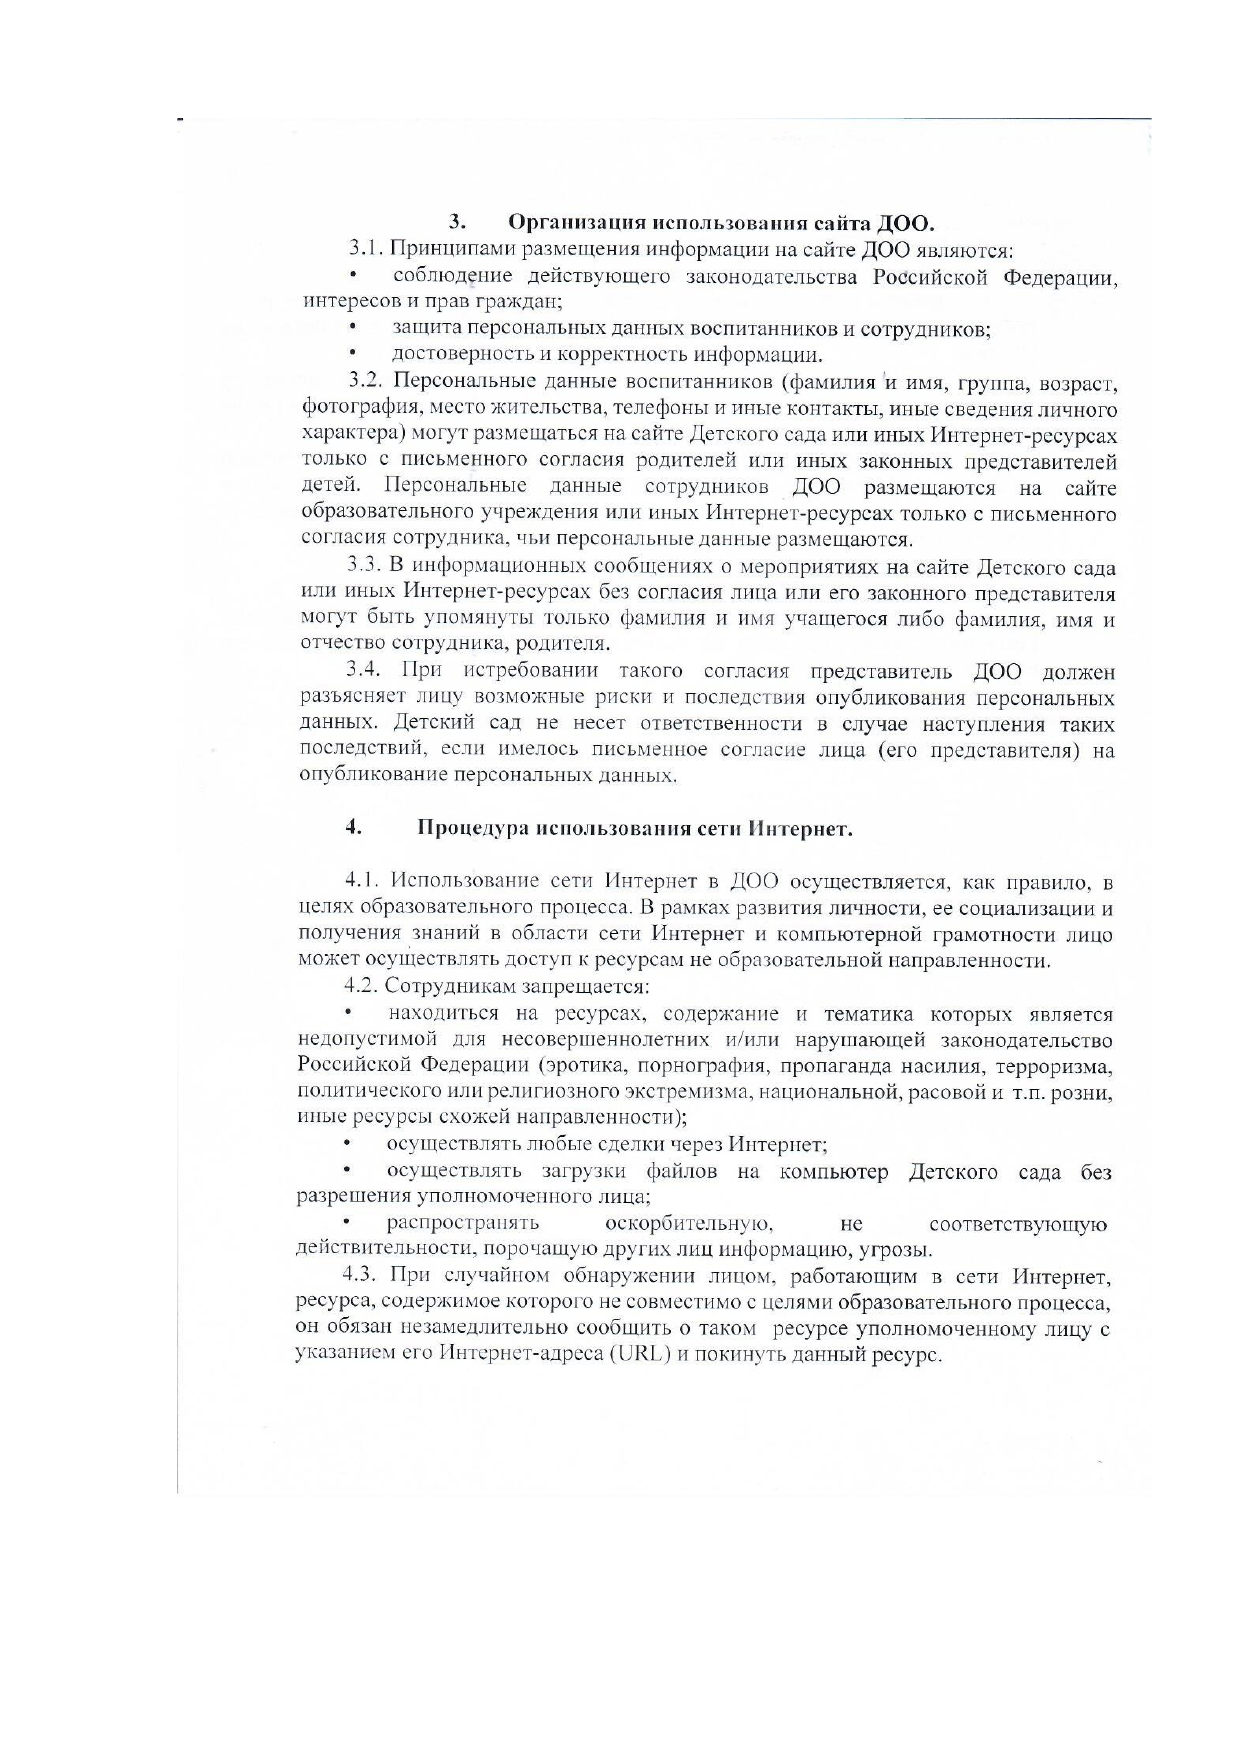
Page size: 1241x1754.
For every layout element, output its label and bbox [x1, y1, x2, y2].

picture [177, 118, 1152, 1497]
